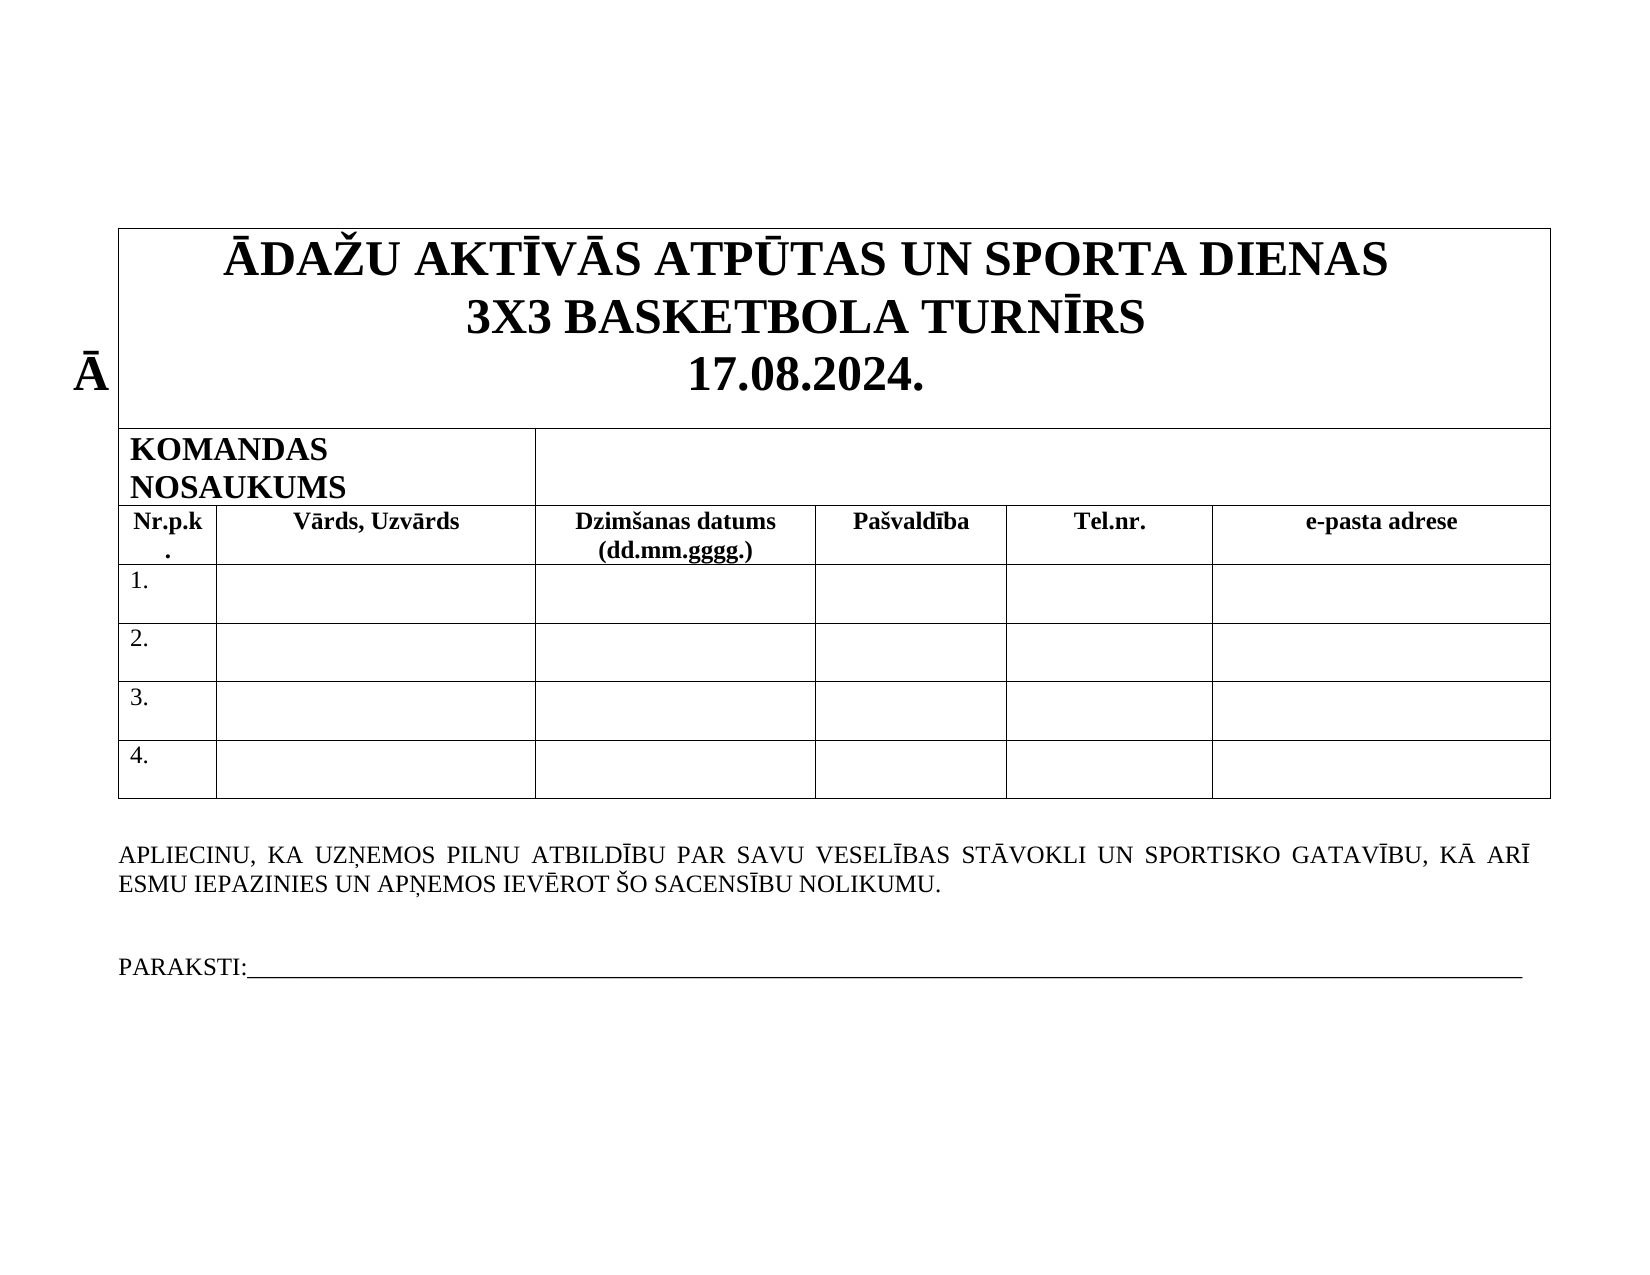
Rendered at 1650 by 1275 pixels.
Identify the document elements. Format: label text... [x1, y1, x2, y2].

table_cell [816, 565, 1006, 622]
table_cell [217, 682, 535, 739]
table_cell [217, 565, 535, 622]
text PARAKSTI:______________________________________________________________________________________________________ [118, 952, 1532, 980]
table_cell 3. [119, 682, 216, 739]
table_cell [1213, 741, 1550, 798]
table_cell Tel.nr. [1007, 506, 1212, 564]
table_cell [1007, 565, 1212, 622]
table_header ĀDAŽU AKTĪVĀS ATPŪTAS UN SPORTA DIENAS 3X3 BASKETBOLA TURNĪRS Ā 17.08.2024. [119, 229, 1550, 428]
table_cell [1213, 682, 1550, 739]
table_cell [1007, 624, 1212, 681]
table_cell Nr.p.k. [119, 506, 216, 564]
table_cell [816, 624, 1006, 681]
table_cell 2. [119, 624, 216, 681]
table_cell [816, 741, 1006, 798]
table_cell KOMANDAS NOSAUKUMS [119, 429, 535, 505]
table_cell Pašvaldība [816, 506, 1006, 564]
table_cell [536, 682, 815, 739]
table_cell [1007, 682, 1212, 739]
table_cell [816, 682, 1006, 739]
table_cell [536, 624, 815, 681]
table_cell [217, 741, 535, 798]
text APLIECINU, KA UZŅEMOS PILNU ATBILDĪBU PAR SAVU VESELĪBAS STĀVOKLI UN SPORTISKO GATAVĪBU, KĀ ARĪ ESMU IEPAZINIES UN APŅEMOS IEVĒROT ŠO SACENSĪBU NOLIKUMU. [118, 840, 1532, 898]
table_cell [536, 565, 815, 622]
table_cell [536, 429, 1550, 505]
table_cell Vārds, Uzvārds [217, 506, 535, 564]
table_cell Dzimšanas datums (dd.mm.gggg.) [536, 506, 815, 564]
table_cell 1. [119, 565, 216, 622]
table_cell [1213, 624, 1550, 681]
table_cell [217, 624, 535, 681]
table_cell [536, 741, 815, 798]
table_cell [1213, 565, 1550, 622]
table_cell [1007, 741, 1212, 798]
table_cell 4. [119, 741, 216, 798]
table_cell e-pasta adrese [1213, 506, 1550, 564]
